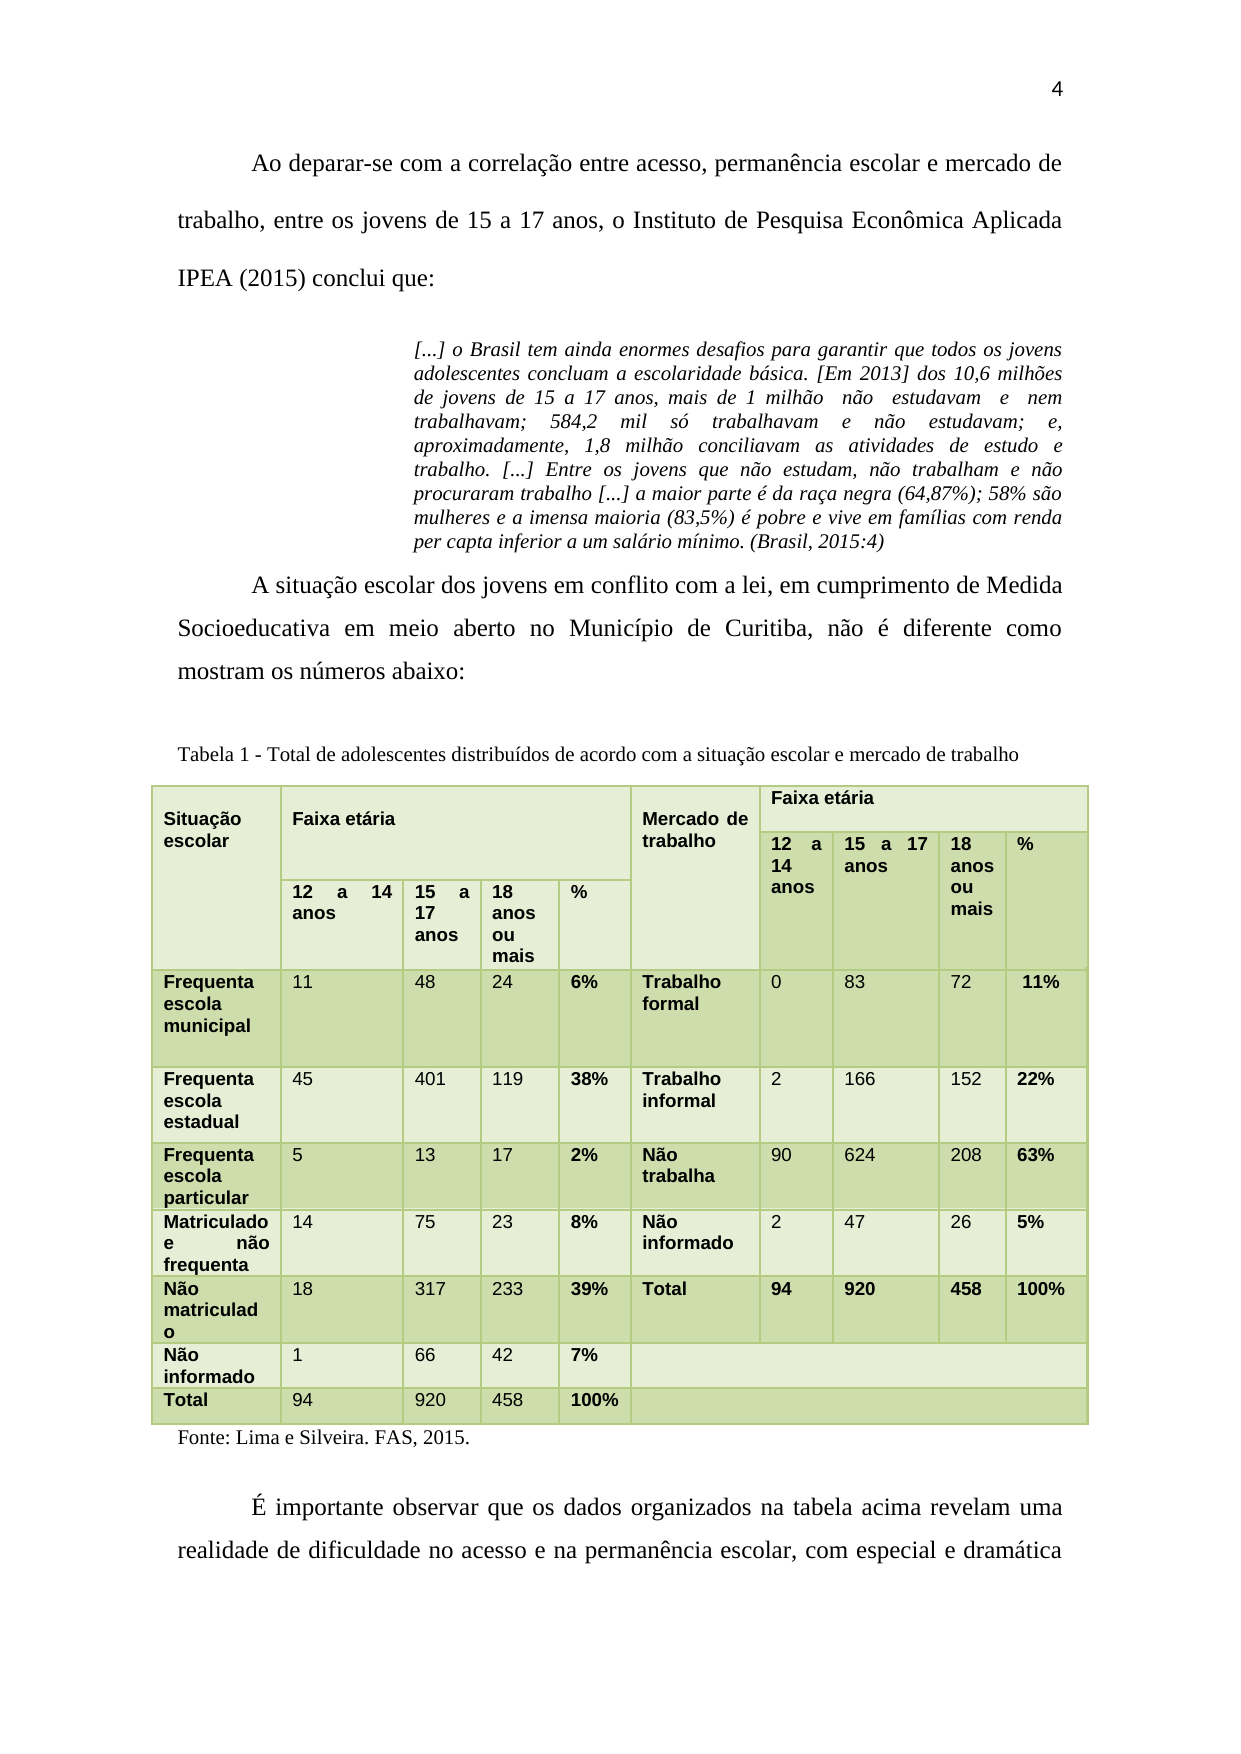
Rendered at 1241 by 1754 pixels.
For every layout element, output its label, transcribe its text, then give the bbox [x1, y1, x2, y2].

table_cell 83 [834, 971, 938, 1066]
table_cell 18 anos ou mais [482, 881, 558, 969]
table_cell 317 [404, 1277, 480, 1342]
table_cell Não trabalha [632, 1144, 759, 1208]
table_cell 39% [560, 1277, 630, 1342]
table_cell 2 [761, 1068, 832, 1142]
table_cell 18 anos ou mais [940, 833, 1005, 969]
table_cell 22% [1007, 1068, 1086, 1142]
table_cell 47 [834, 1211, 938, 1275]
table_cell 119 [482, 1068, 558, 1142]
table_header Situação escolar [153, 787, 280, 969]
table_cell 23 [482, 1211, 558, 1275]
table_cell Não informado [153, 1344, 280, 1387]
table_cell 94 [761, 1277, 832, 1342]
table_cell 38% [560, 1068, 630, 1142]
table_cell Trabalho formal [632, 971, 759, 1066]
table_cell 5 [282, 1144, 402, 1208]
table_cell 8% [560, 1211, 630, 1275]
table_cell 2% [560, 1144, 630, 1208]
table_cell 6% [560, 971, 630, 1066]
table_cell 75 [404, 1211, 480, 1275]
table_cell 24 [482, 971, 558, 1066]
table_cell Trabalho informal [632, 1068, 759, 1142]
table_cell 208 [940, 1144, 1005, 1208]
table_cell 12 a 14 anos [761, 833, 832, 969]
table_cell 15 a 17 anos [834, 833, 938, 969]
table_cell 18 [282, 1277, 402, 1342]
table_header Faixa etária [282, 787, 630, 878]
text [177, 1492, 1063, 1564]
table_cell % [1007, 833, 1087, 969]
table_cell 0 [761, 971, 832, 1066]
table_cell 458 [482, 1389, 558, 1423]
table_cell 17 [482, 1144, 558, 1208]
table_cell 624 [834, 1144, 938, 1208]
table_cell 42 [482, 1344, 558, 1387]
text Ao deparar-se com a correlação entre acesso, permanência escolar e mercado de trabalho, entre os jovens de 15 a 17 anos, o Instituto de Pesquisa Econômica Aplicada IPEA (2015) conclui que: [177, 148, 1063, 291]
table_cell Total [632, 1277, 759, 1342]
table_cell 13 [404, 1144, 480, 1208]
table_cell 1 [282, 1344, 402, 1387]
table_cell 233 [482, 1277, 558, 1342]
table_cell 14 [282, 1211, 402, 1275]
table_cell 920 [834, 1277, 938, 1342]
table_cell 152 [940, 1068, 1005, 1142]
table_cell 72 [940, 971, 1005, 1066]
text A situação escolar dos jovens em conflito com a lei, em cumprimento de Medida Socioeducativa em meio aberto no Município de Curitiba, não é diferente como mostram os números abaixo: [177, 570, 1063, 685]
table_header Faixa etária [761, 787, 1087, 831]
table_cell [632, 1389, 1086, 1423]
table_cell 90 [761, 1144, 832, 1208]
table_cell 458 [940, 1277, 1005, 1342]
table_cell Matriculado e não frequenta [153, 1211, 280, 1275]
table_cell 45 [282, 1068, 402, 1142]
table_cell Frequenta escola particular [153, 1144, 280, 1208]
text Tabela 1 - Total de adolescentes distribuídos de acordo com a situação escolar e mercado de trabalho [177, 742, 1063, 766]
table_cell 5% [1007, 1211, 1086, 1275]
table_cell Total [153, 1389, 280, 1423]
text Fonte: Lima e Silveira. FAS, 2015. [177, 1425, 1063, 1449]
table_cell 7% [560, 1344, 630, 1387]
table_cell 920 [404, 1389, 480, 1423]
table_header Mercado de trabalho [632, 787, 759, 969]
table_cell 15 a 17 anos [404, 881, 480, 969]
table_cell Frequenta escola estadual [153, 1068, 280, 1142]
table_cell 401 [404, 1068, 480, 1142]
text [...] o Brasil tem ainda enormes desafios para garantir que todos os jovens adolescentes concluam a escolaridade básica. [Em 2013] dos 10,6 milhões de jovens de 15 a 17 anos, mais de 1 milhão não estudavam e nem trabalhavam; 584,2 mil só trabalhavam e não estudavam; e, aproximadamente, 1,8 milhão conciliavam as atividades de estudo e trabalho. [...] Entre os jovens que não estudam, não trabalham e não procuraram trabalho [...] a maior parte é da raça negra (64,87%); 58% são mulheres e a imensa maioria (83,5%) é pobre e vive em famílias com renda per capta inferior a um salário mínimo. (Brasil, 2015:4) [413, 337, 1063, 553]
table_cell 48 [404, 971, 480, 1066]
table_cell [632, 1344, 1086, 1387]
table_cell 12 a 14 anos [282, 881, 402, 969]
table_cell Não informado [632, 1211, 759, 1275]
table_cell 66 [404, 1344, 480, 1387]
table_cell 94 [282, 1389, 402, 1423]
table_cell 26 [940, 1211, 1005, 1275]
table_cell 2 [761, 1211, 832, 1275]
table_cell % [560, 881, 630, 969]
table_cell Não matriculado [153, 1277, 280, 1342]
table_cell Frequenta escola municipal [153, 971, 280, 1066]
table_cell 100% [1007, 1277, 1086, 1342]
table_cell 11 [282, 971, 402, 1066]
table_cell 63% [1007, 1144, 1086, 1208]
table_cell 166 [834, 1068, 938, 1142]
table_cell 100% [560, 1389, 630, 1423]
table_cell 11% [1007, 971, 1086, 1066]
